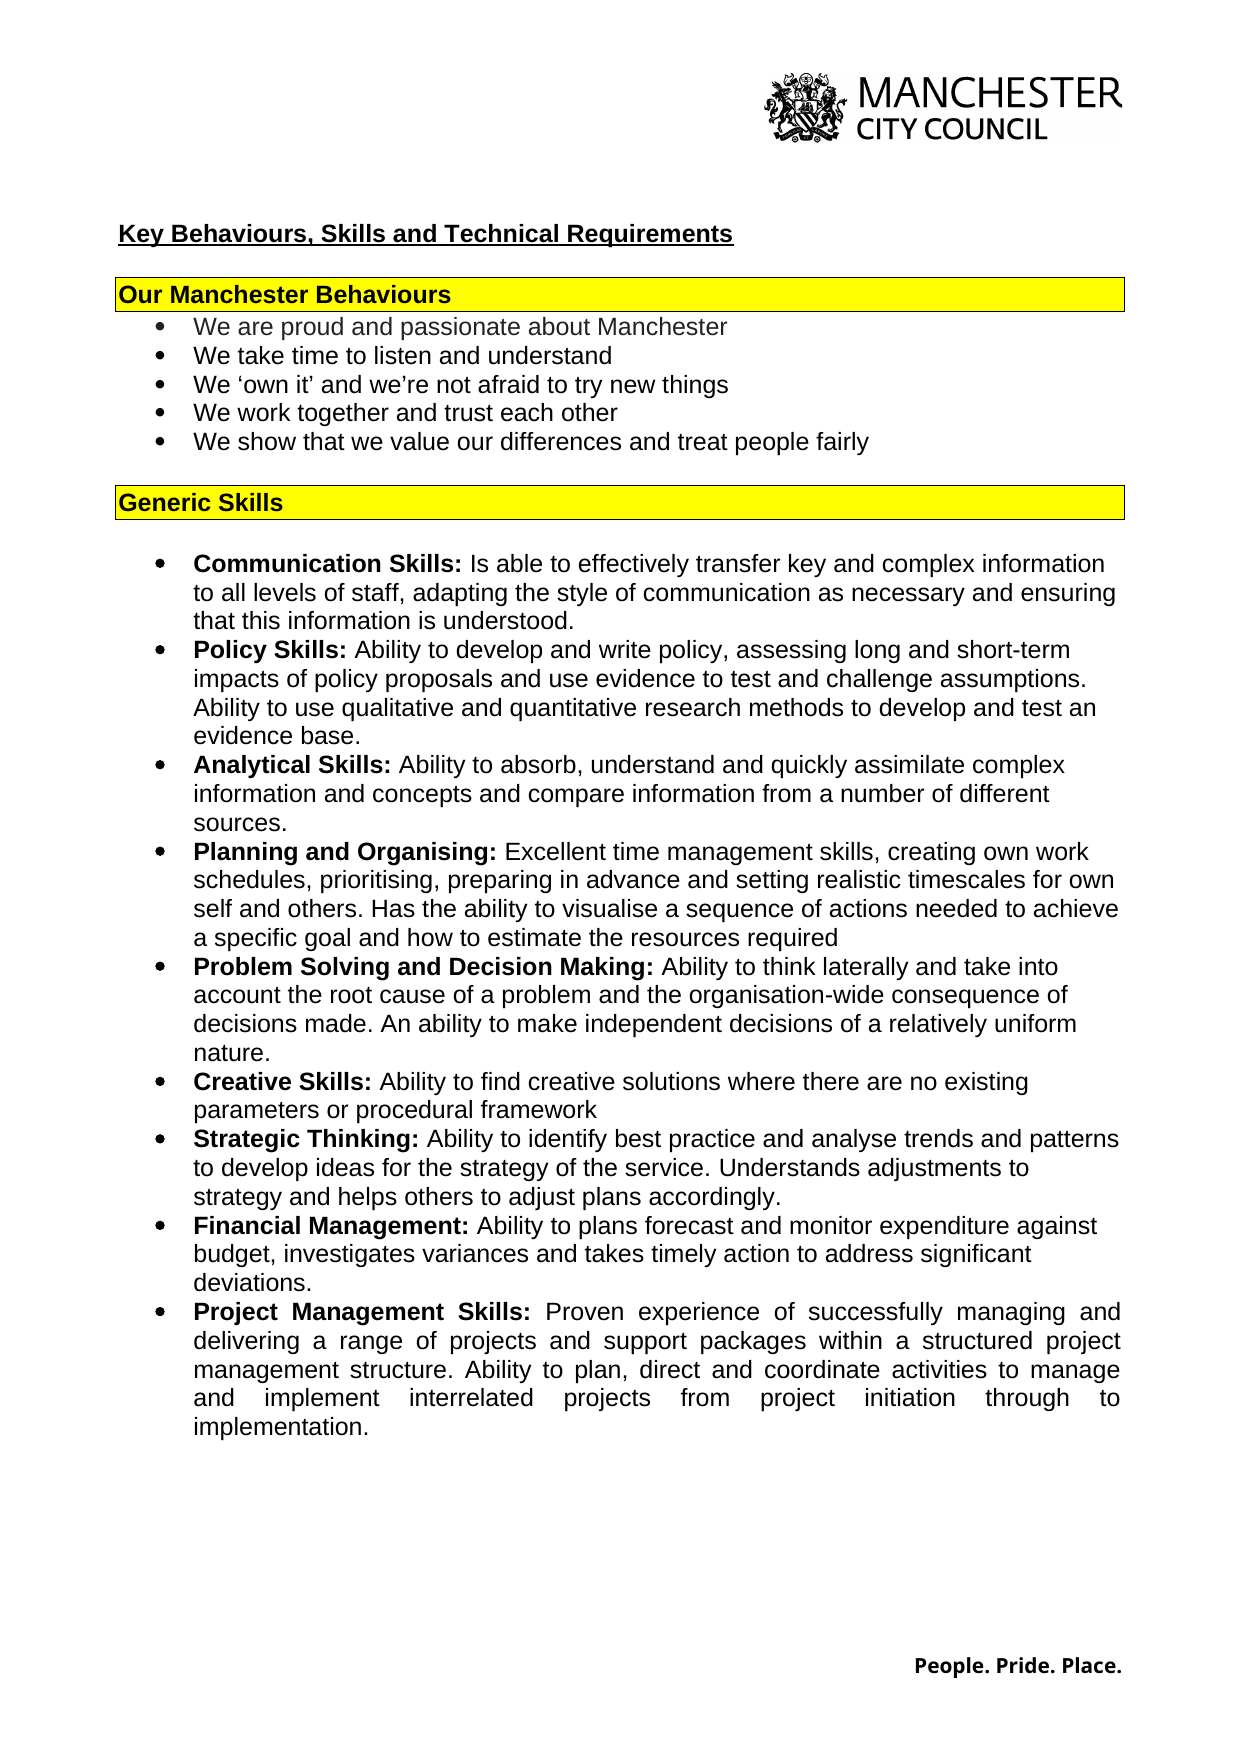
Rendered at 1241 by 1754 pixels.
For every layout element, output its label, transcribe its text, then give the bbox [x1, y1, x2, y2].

list Project Management Skills: Proven experience of successfully managing and delivering a range of projects and support packages within a structured project management structure. Ability to plan, direct and coordinate activities to manage and implement interrelated projects from project initiation through to implementation. [156, 1297, 1122, 1441]
list Communication Skills: Is able to effectively transfer key and complex information to all levels of staff, adapting the style of communication as necessary and ensuring that this information is understood. [156, 549, 1122, 635]
picture [764, 73, 1123, 143]
list We are proud and passionate about Manchester [156, 312, 1122, 341]
list We show that we value our differences and treat people fairly [156, 427, 1122, 456]
list Strategic Thinking: Ability to identify best practice and analyse trends and patterns to develop ideas for the strategy of the service. Understands adjustments to strategy and helps others to adjust plans accordingly. [156, 1124, 1122, 1211]
list Creative Skills: Ability to find creative solutions where there are no existing parameters or procedural framework [156, 1067, 1122, 1124]
list We ‘own it’ and we’re not afraid to try new things [156, 369, 1122, 398]
text Key Behaviours, Skills and Technical Requirements [118, 219, 1122, 248]
list Planning and Organising: Excellent time management skills, creating own work schedules, prioritising, preparing in advance and setting realistic timescales for own self and others. Has the ability to visualise a sequence of actions needed to achieve a specific goal and how to estimate the resources required [156, 836, 1122, 952]
list We work together and trust each other [156, 398, 1122, 427]
text Our Manchester Behaviours [116, 278, 1124, 311]
list Financial Management: Ability to plans forecast and monitor expenditure against budget, investigates variances and takes timely action to address significant deviations. [156, 1211, 1122, 1297]
list We take time to listen and understand [156, 341, 1122, 369]
list Problem Solving and Decision Making: Ability to think laterally and take into account the root cause of a problem and the organisation-wide consequence of decisions made. An ability to make independent decisions of a relatively uniform nature. [156, 952, 1122, 1067]
text Generic Skills [116, 486, 1124, 519]
list Analytical Skills: Ability to absorb, understand and quickly assimilate complex information and concepts and compare information from a number of different sources. [156, 750, 1122, 836]
list Policy Skills: Ability to develop and write policy, assessing long and short-term impacts of policy proposals and use evidence to test and challenge assumptions. Ability to use qualitative and quantitative research methods to develop and test an evidence base. [156, 635, 1122, 750]
